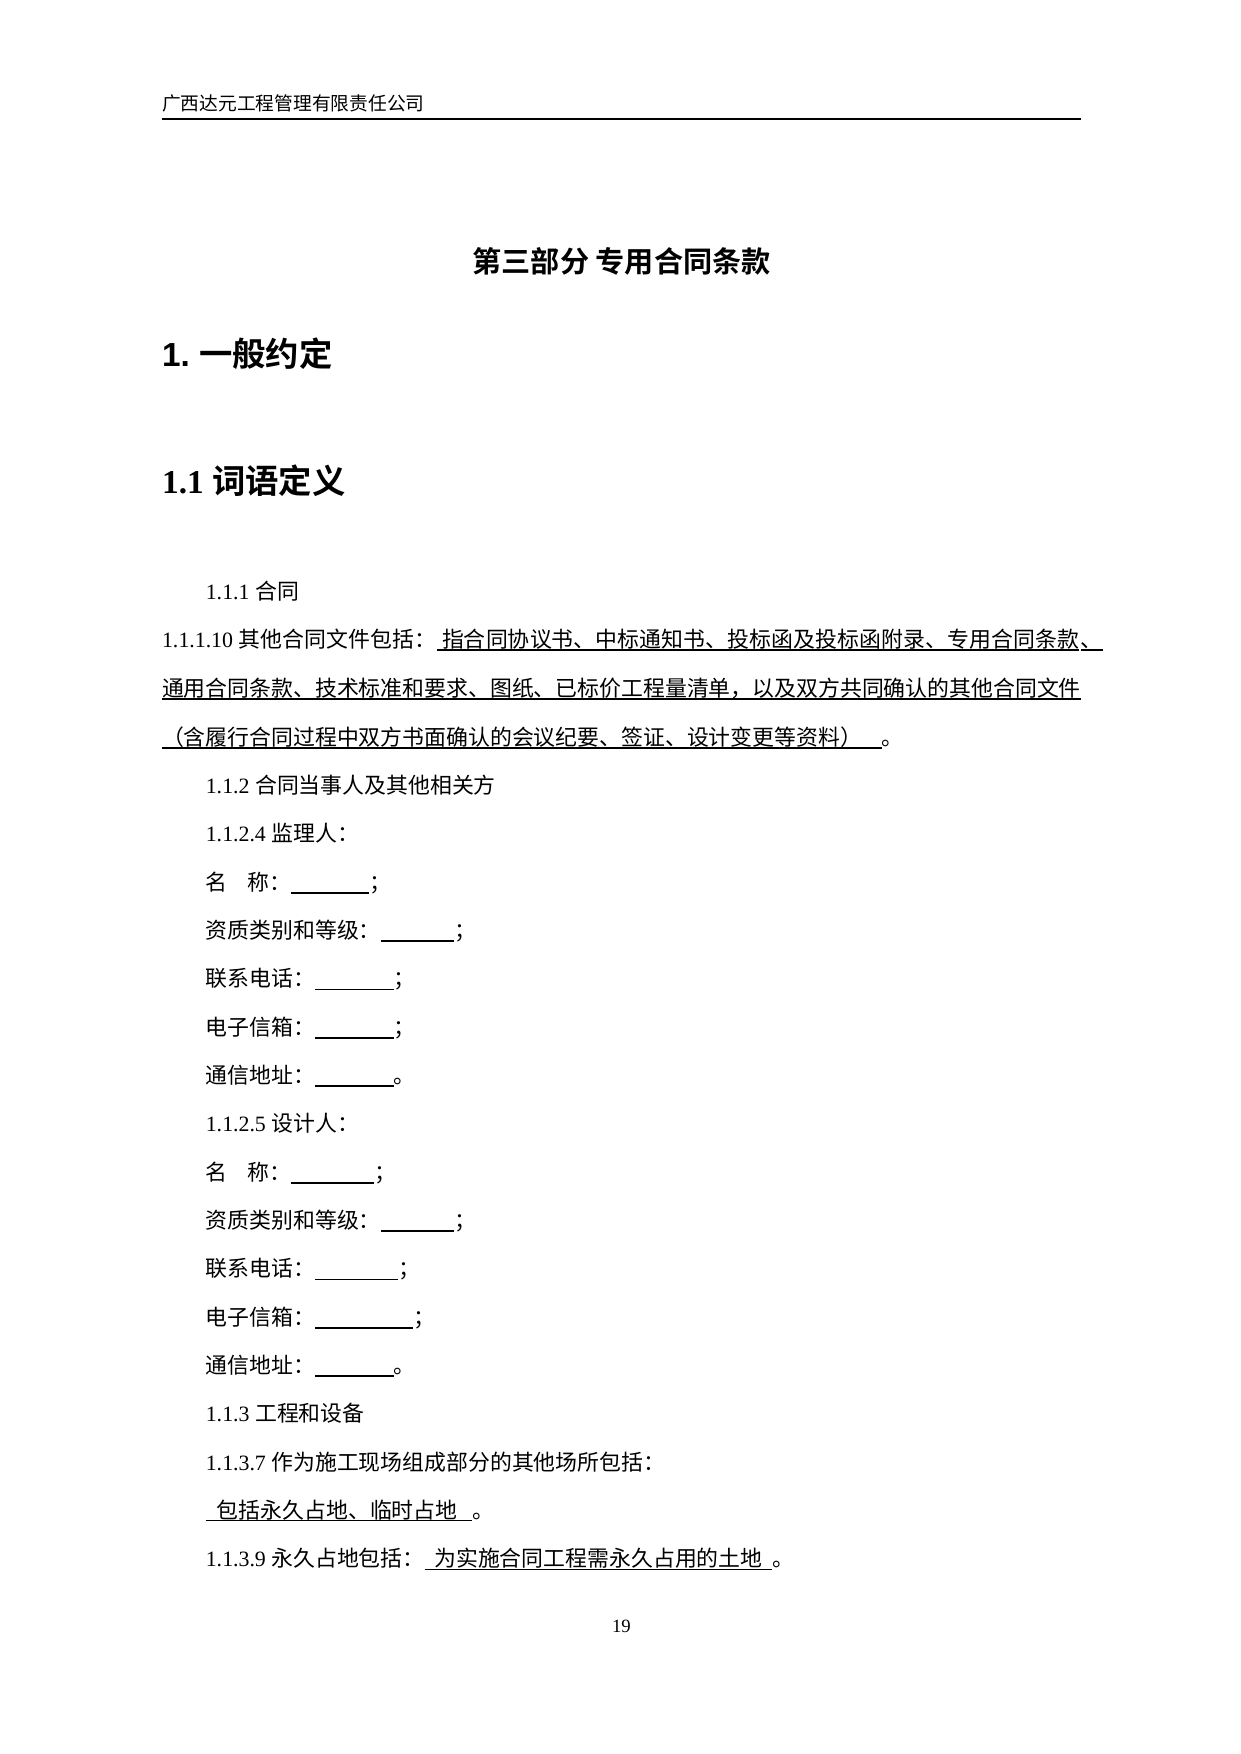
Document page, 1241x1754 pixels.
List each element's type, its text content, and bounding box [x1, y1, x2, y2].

text 联系电话： ； [162, 1251, 1081, 1283]
text 1.1.3 工程和设备 [162, 1396, 1081, 1428]
text 联系电话： ； [162, 961, 1081, 993]
text 通信地址： 。 [162, 1058, 1081, 1090]
text 1.1.2.5 设计人： [162, 1106, 1081, 1138]
text 通信地址： 。 [162, 1348, 1081, 1380]
text 1.1.2 合同当事人及其他相关方 [162, 768, 1081, 800]
text 1.1.1.10 其他合同文件包括： 指合同协议书、中标通知书、投标函及投标函附录、专用合同条款、通用合同条款、技术标准和要求、图纸、已标价工程量清单，以及双方共同确认的其他合同文件（含履行合同过程中双方书面确认的会议纪要、签证、设计变更等资料） 。 [162, 622, 1081, 698]
text 电子信箱： ； [162, 1299, 1081, 1332]
text 包括永久占地、临时占地 。 [162, 1493, 1081, 1525]
text 1.1.1.10 其他合同文件包括： 指合同协议书、中标通知书、投标函及投标函附录、专用合同条款、通用合同条款、技术标准和要求、图纸、已标价工程量清单，以及双方共同确认的其他合同文件（含履行合同过程中双方书面确认的会议纪要、签证、设计变更等资料） 。 [162, 700, 1081, 752]
text 第三部分 专用合同条款 [162, 227, 1081, 292]
text 资质类别和等级： ； [162, 1203, 1081, 1235]
text 1.1 词语定义 [162, 446, 1081, 511]
text 1.1.3.7 作为施工现场组成部分的其他场所包括： [162, 1444, 1081, 1477]
text 1. 一般约定 [162, 319, 1081, 384]
text 1.1.2.4 监理人： [162, 816, 1081, 848]
text 1.1.1 合同 [162, 573, 1081, 606]
text 电子信箱： ； [162, 1009, 1081, 1042]
text 1.1.3.9 永久占地包括： 为实施合同工程需永久占用的土地 。 [162, 1541, 1081, 1573]
text 名 称： ； [162, 864, 1081, 897]
text 名 称： ； [162, 1154, 1081, 1187]
text 资质类别和等级： ； [162, 913, 1081, 945]
